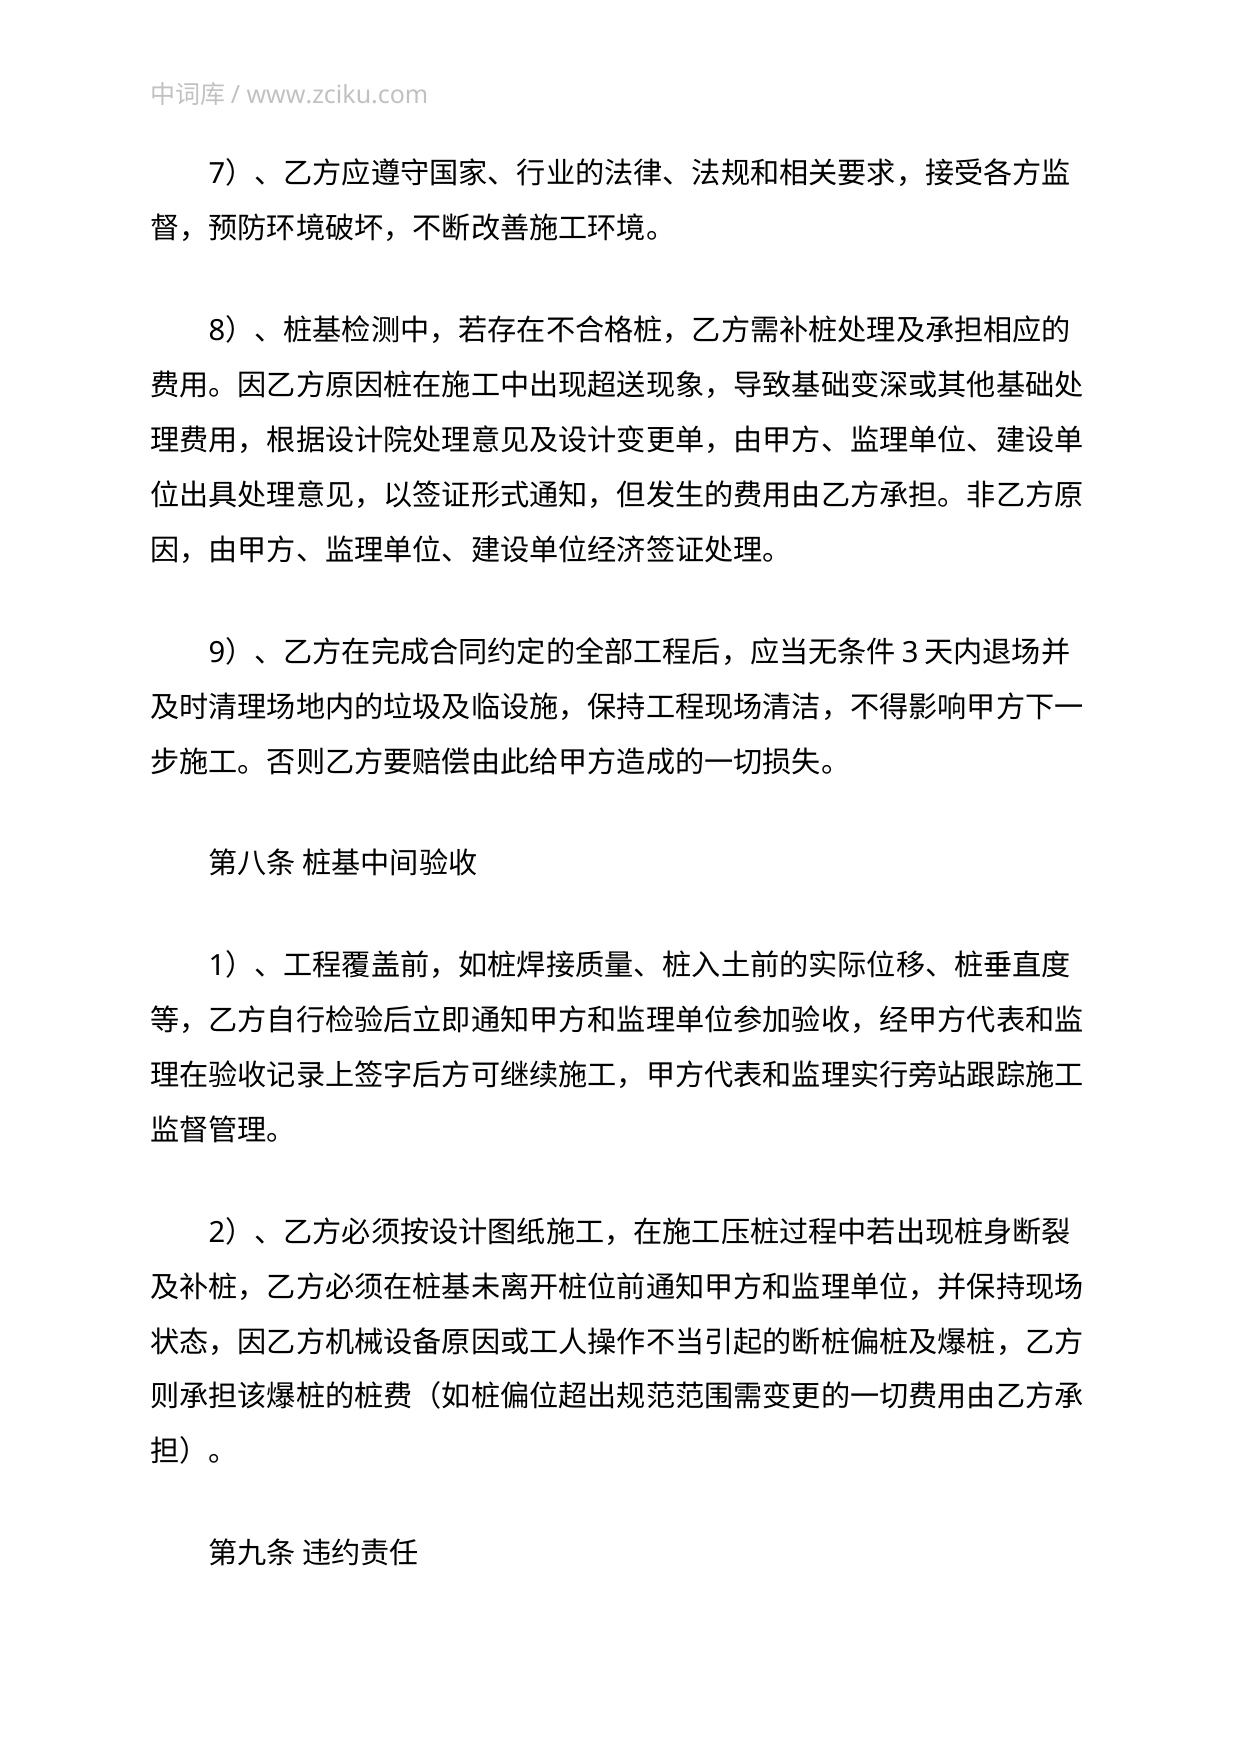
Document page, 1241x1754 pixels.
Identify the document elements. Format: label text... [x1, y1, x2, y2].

text 9）、乙方在完成合同约定的全部工程后，应当无条件3天内退场并及时清理场地内的垃圾及临设施，保持工程现场清洁，不得影响甲方下一步施工。否则乙方要赔偿由此给甲方造成的一切损失。 [150, 628, 1090, 780]
text 1）、工程覆盖前，如桩焊接质量、桩入土前的实际位移、桩垂直度等，乙方自行检验后立即通知甲方和监理单位参加验收，经甲方代表和监理在验收记录上签字后方可继续施工，甲方代表和监理实行旁站跟踪施工监督管理。 [150, 942, 1090, 1149]
text 2）、乙方必须按设计图纸施工，在施工压桩过程中若出现桩身断裂及补桩，乙方必须在桩基未离开桩位前通知甲方和监理单位，并保持现场状态，因乙方机械设备原因或工人操作不当引起的断桩偏桩及爆桩，乙方则承担该爆桩的桩费（如桩偏位超出规范范围需变更的一切费用由乙方承担）。 [150, 1208, 1090, 1470]
text 第九条 违约责任 [150, 1530, 1090, 1572]
text 7）、乙方应遵守国家、行业的法律、法规和相关要求，接受各方监督，预防环境破坏，不断改善施工环境。 [150, 150, 1090, 247]
text 8）、桩基检测中，若存在不合格桩，乙方需补桩处理及承担相应的费用。因乙方原因桩在施工中出现超送现象，导致基础变深或其他基础处理费用，根据设计院处理意见及设计变更单，由甲方、监理单位、建设单位出具处理意见，以签证形式通知，但发生的费用由乙方承担。非乙方原因，由甲方、监理单位、建设单位经济签证处理。 [150, 307, 1090, 569]
text 第八条 桩基中间验收 [150, 840, 1090, 882]
